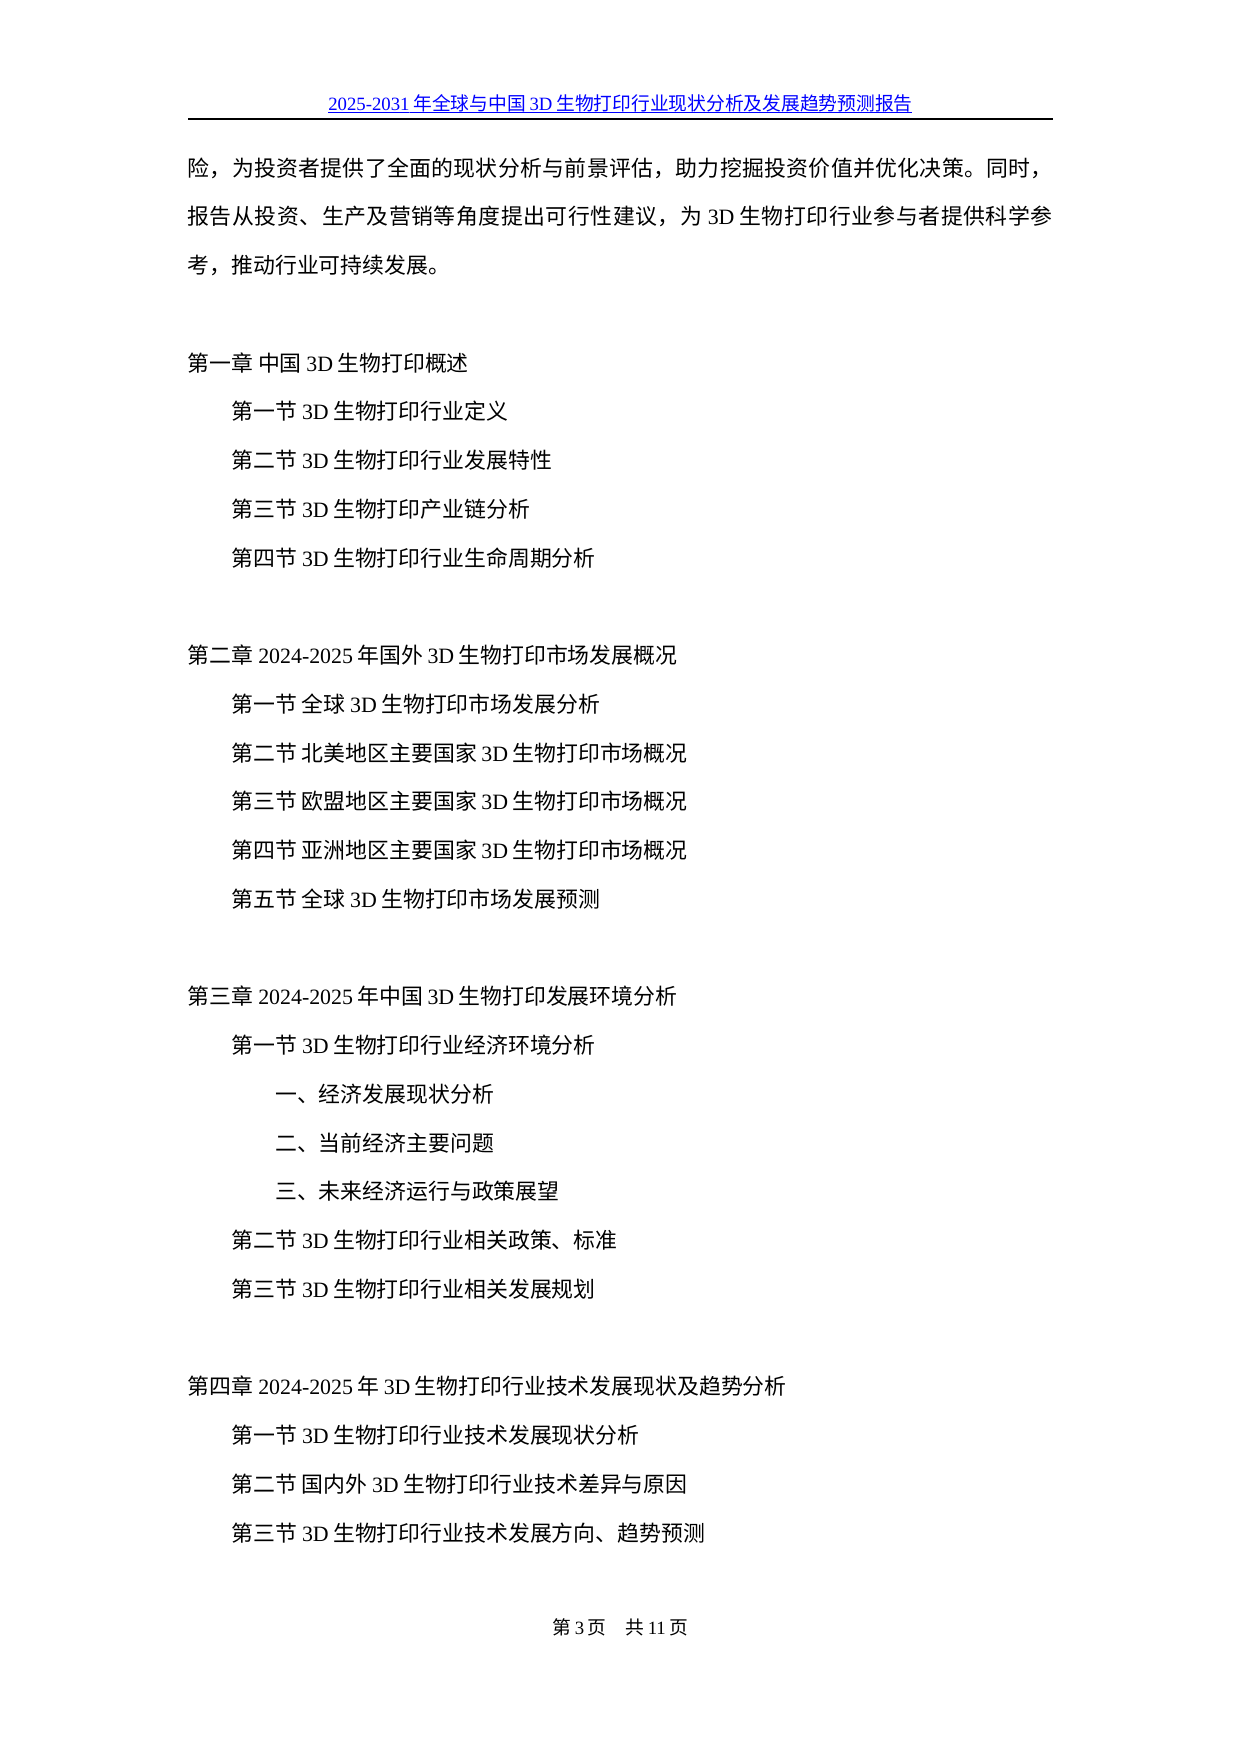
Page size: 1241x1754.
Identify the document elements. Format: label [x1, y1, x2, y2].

text [187, 150, 1053, 1548]
